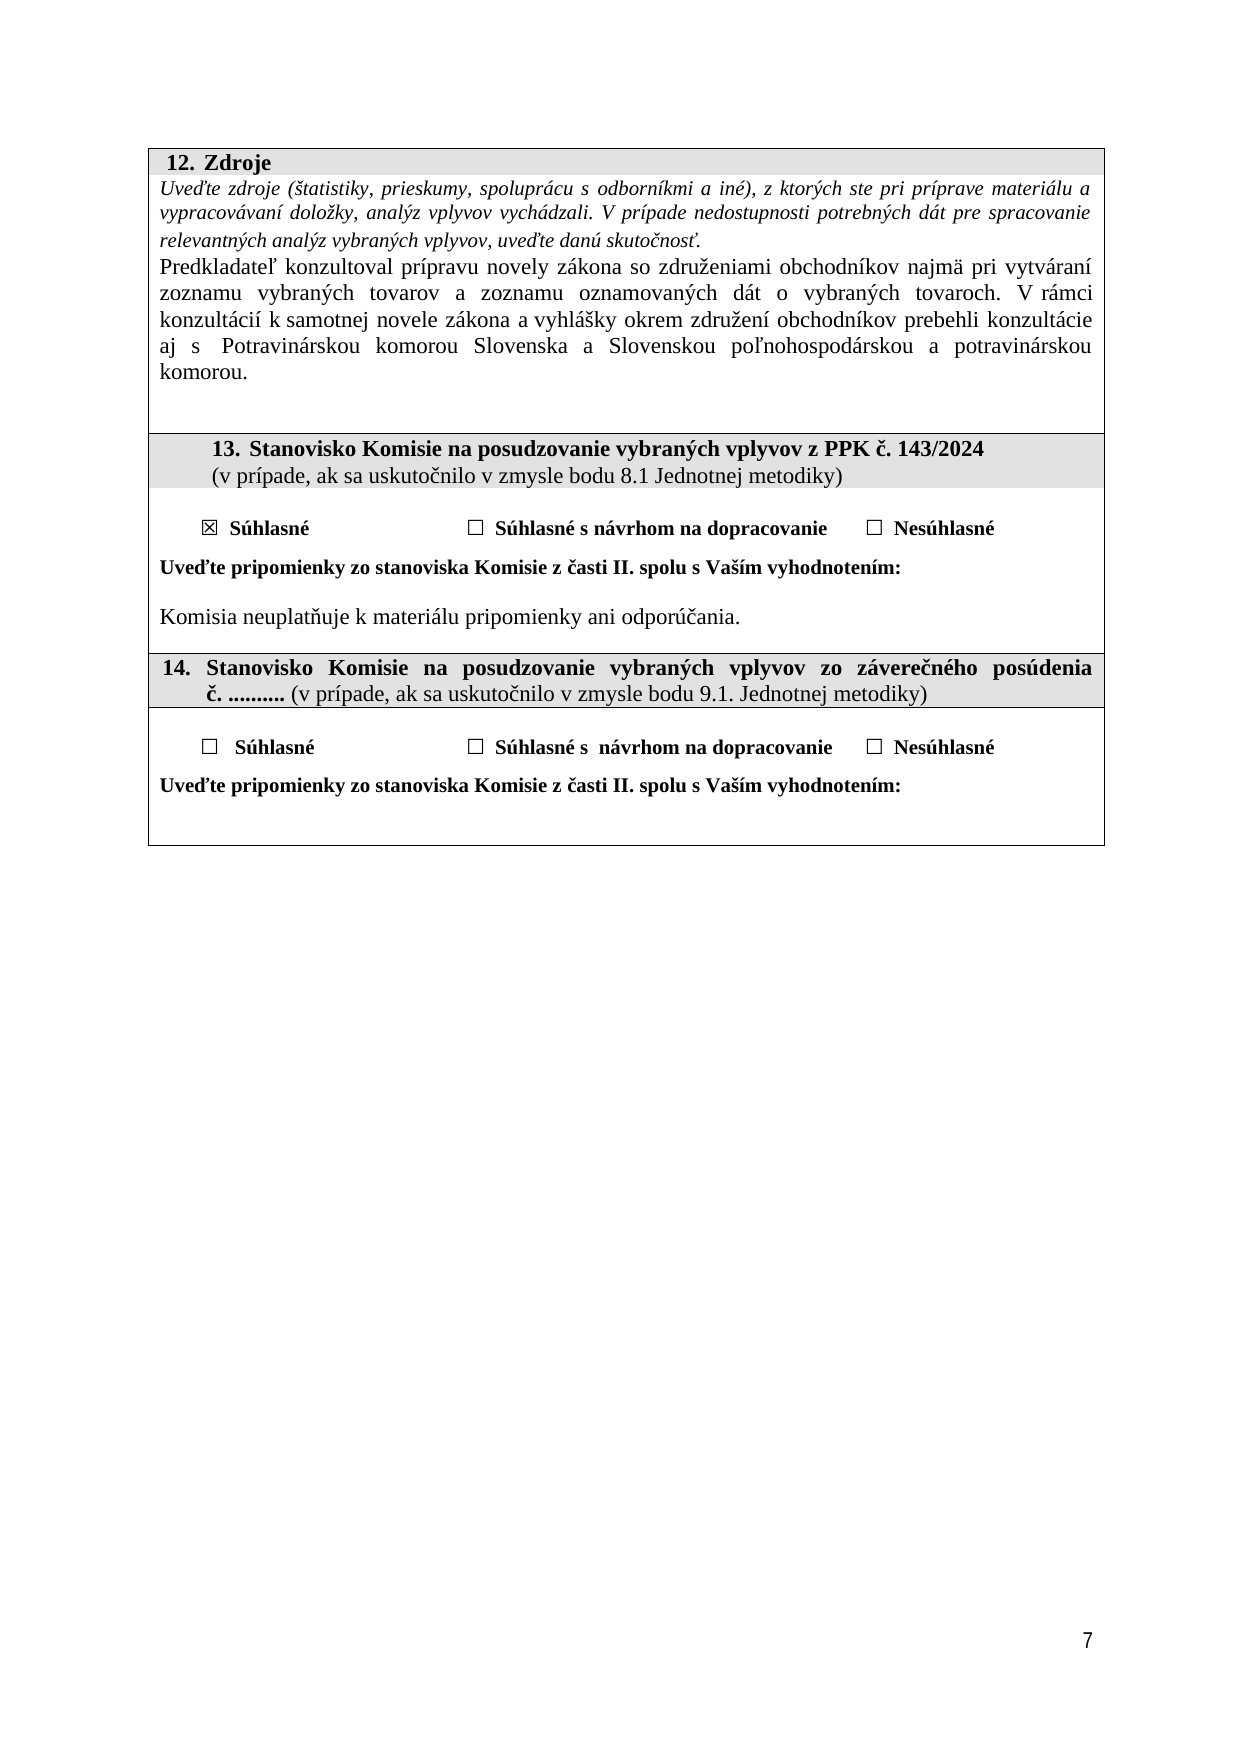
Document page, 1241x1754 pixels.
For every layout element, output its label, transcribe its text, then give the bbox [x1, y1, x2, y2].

table_cell Stanovisko Komisie na posudzovanie vybraných vplyvov zo záverečného posúdenia č. .......... (v prípade, ak sa uskutočnilo v zmysle bodu 9.1. Jednotnej metodiky) [149, 654, 1104, 707]
table_cell Stanovisko Komisie na posudzovanie vybraných vplyvov z PPK č. 143/2024 (v prípade, ak sa uskutočnilo v zmysle bodu 8.1 Jednotnej metodiky) [149, 434, 1104, 488]
table_cell Uveďte pripomienky zo stanoviska Komisie z časti II. spolu s Vaším vyhodnotením: [149, 708, 1104, 845]
table_cell Uveďte zdroje (štatistiky, prieskumy, spoluprácu s odborníkmi a iné), z ktorých ste pri príprave materiálu a vypracovávaní doložky, analýz vplyvov vychádzali. V prípade nedostupnosti potrebných dát pre spracovanie relevantných analýz vybraných vplyvov, uveďte danú skutočnosť. Predkladateľ konzultoval prípravu novely zákona so združeniami obchodníkov najmä pri vytváraní zoznamu vybraných tovarov a zoznamu oznamovaných dát o vybraných tovaroch. V rámci konzultácií k samotnej novele zákona a vyhlášky okrem združení obchodníkov prebehli konzultácie aj s Potravinárskou komorou Slovenska a Slovenskou poľnohospodárskou a potravinárskou komorou. [149, 176, 1104, 433]
table_header Zdroje [149, 149, 1104, 175]
table_cell Uveďte pripomienky zo stanoviska Komisie z časti II. spolu s Vaším vyhodnotením: Komisia neuplatňuje k materiálu pripomienky ani odporúčania. [149, 489, 1104, 653]
